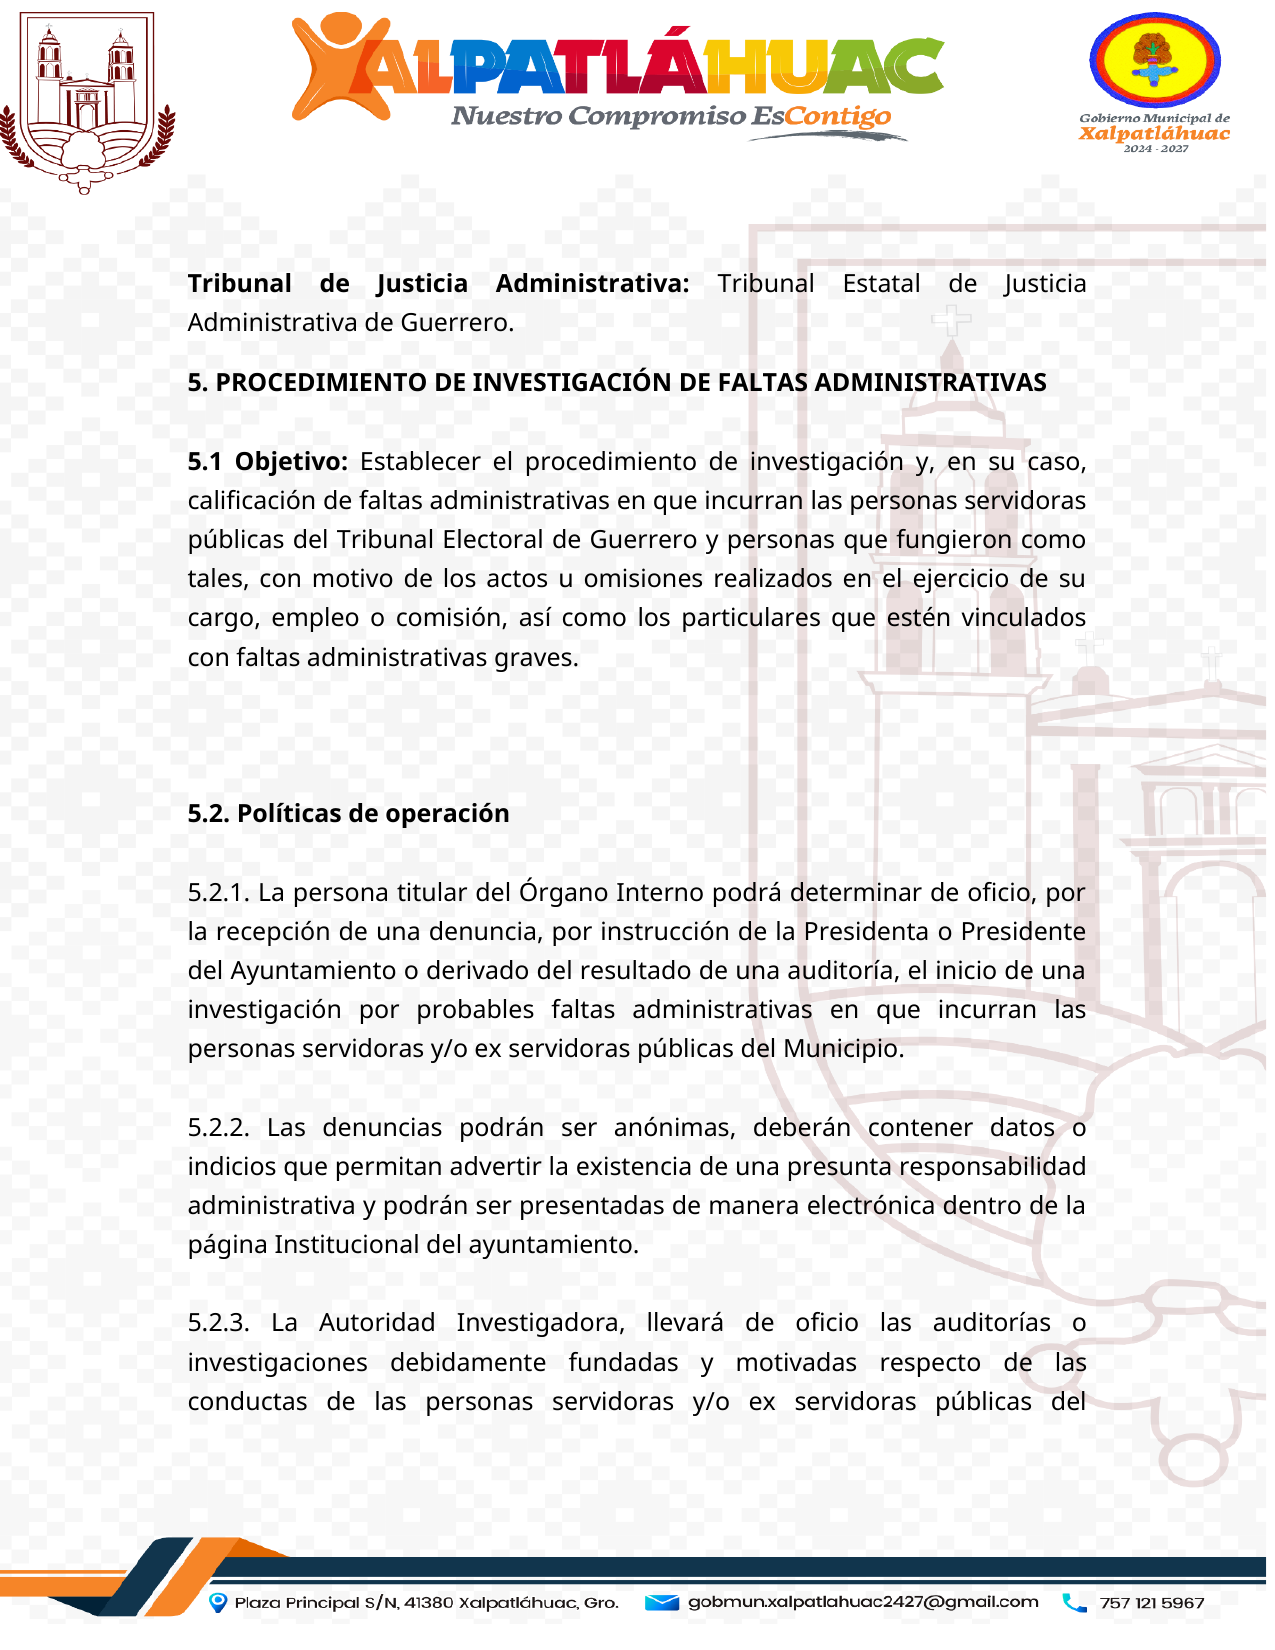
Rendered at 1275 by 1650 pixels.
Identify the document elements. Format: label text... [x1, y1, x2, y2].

text 5.2. Políticas de operación [187, 757, 1088, 830]
text 5.1 Objetivo: Establecer el procedimiento de investigación y, en su caso, calificación de faltas administrativas en que incurran las personas servidoras públicas del Tribunal Electoral de Guerrero y personas que fungieron como tales, con motivo de los actos u omisiones realizados en el ejercicio de su cargo, empleo o comisión, así como los particulares que estén vinculados con faltas administrativas graves. [187, 443, 1088, 673]
text 5.2.2. Las denuncias podrán ser anónimas, deberán contener datos o indicios que permitan advertir la existencia de una presunta responsabilidad administrativa y podrán ser presentadas de manera electrónica dentro de la página Institucional del ayuntamiento. [187, 1109, 1088, 1261]
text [187, 1305, 1088, 1417]
picture [0, 12, 1267, 1624]
subtitle 5. PROCEDIMIENTO DE INVESTIGACIÓN DE FALTAS ADMINISTRATIVAS [187, 365, 1088, 399]
text Tribunal de Justicia Administrativa: Tribunal Estatal de Justicia Administrativa de Guerrero. [187, 266, 1088, 339]
text 5.2.1. La persona titular del Órgano Interno podrá determinar de oficio, por la recepción de una denuncia, por instrucción de la Presidenta o Presidente del Ayuntamiento o derivado del resultado de una auditoría, el inicio de una investigación por probables faltas administrativas en que incurran las personas servidoras y/o ex servidoras públicas del Municipio. [187, 874, 1088, 1065]
